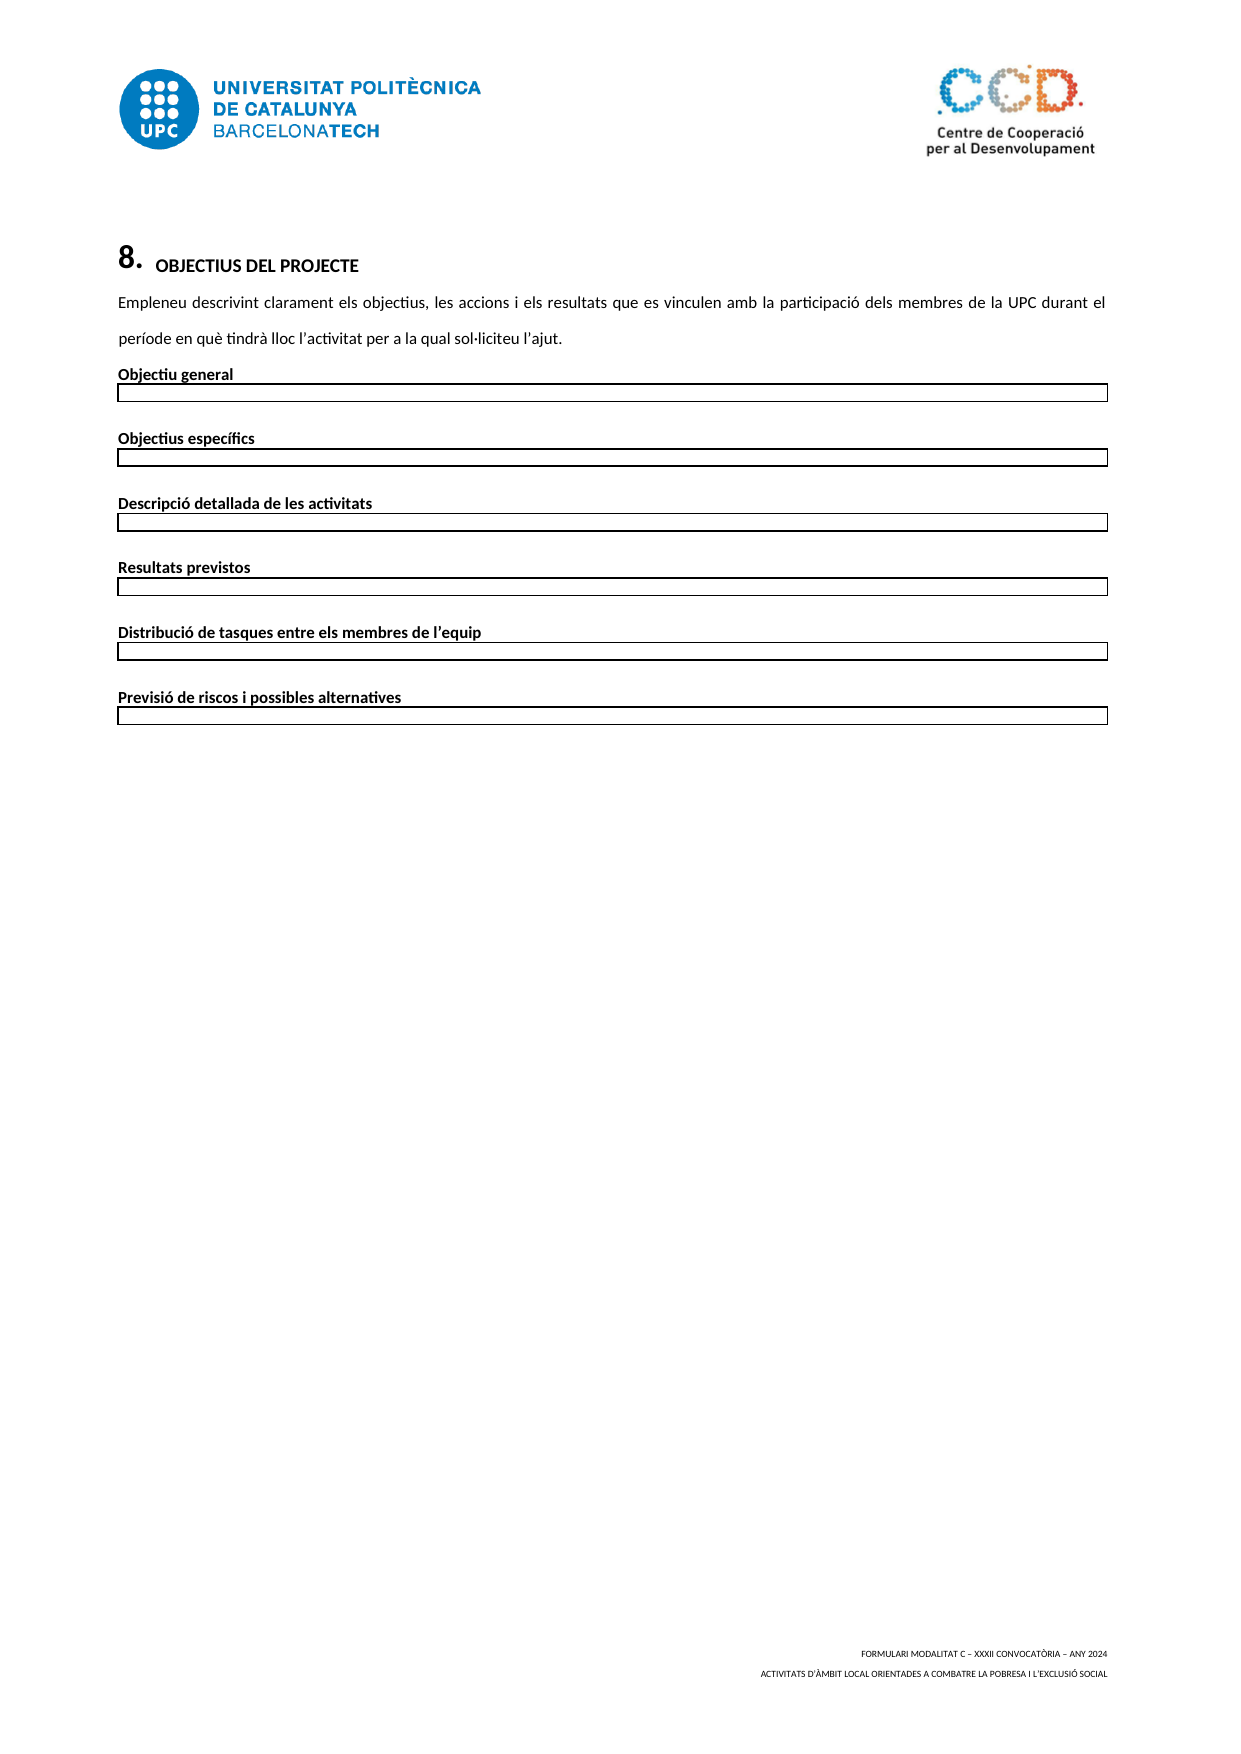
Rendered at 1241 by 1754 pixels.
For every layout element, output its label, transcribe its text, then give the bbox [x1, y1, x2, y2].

text Distribució de tasques entre els membres de l’equip [118, 607, 1107, 642]
text Previsió de riscos i possibles alternatives [118, 672, 1107, 706]
text Descripció detallada de les activitats [118, 478, 1107, 513]
text Empleneu descrivint clarament els objectius, les accions i els resultats que es vinculen amb la participació dels membres de la UPC durant el període en què tindrà lloc l’activitat per a la qual sol·liciteu l’ajut. [118, 277, 1107, 348]
picture [96, 47, 503, 170]
text Objectiu general [118, 349, 1107, 383]
list OBJECTIUS DEL PROJECTE [118, 236, 1107, 277]
picture [920, 53, 1107, 168]
text Objectius específics [118, 413, 1107, 448]
text Resultats previstos [118, 542, 1107, 577]
